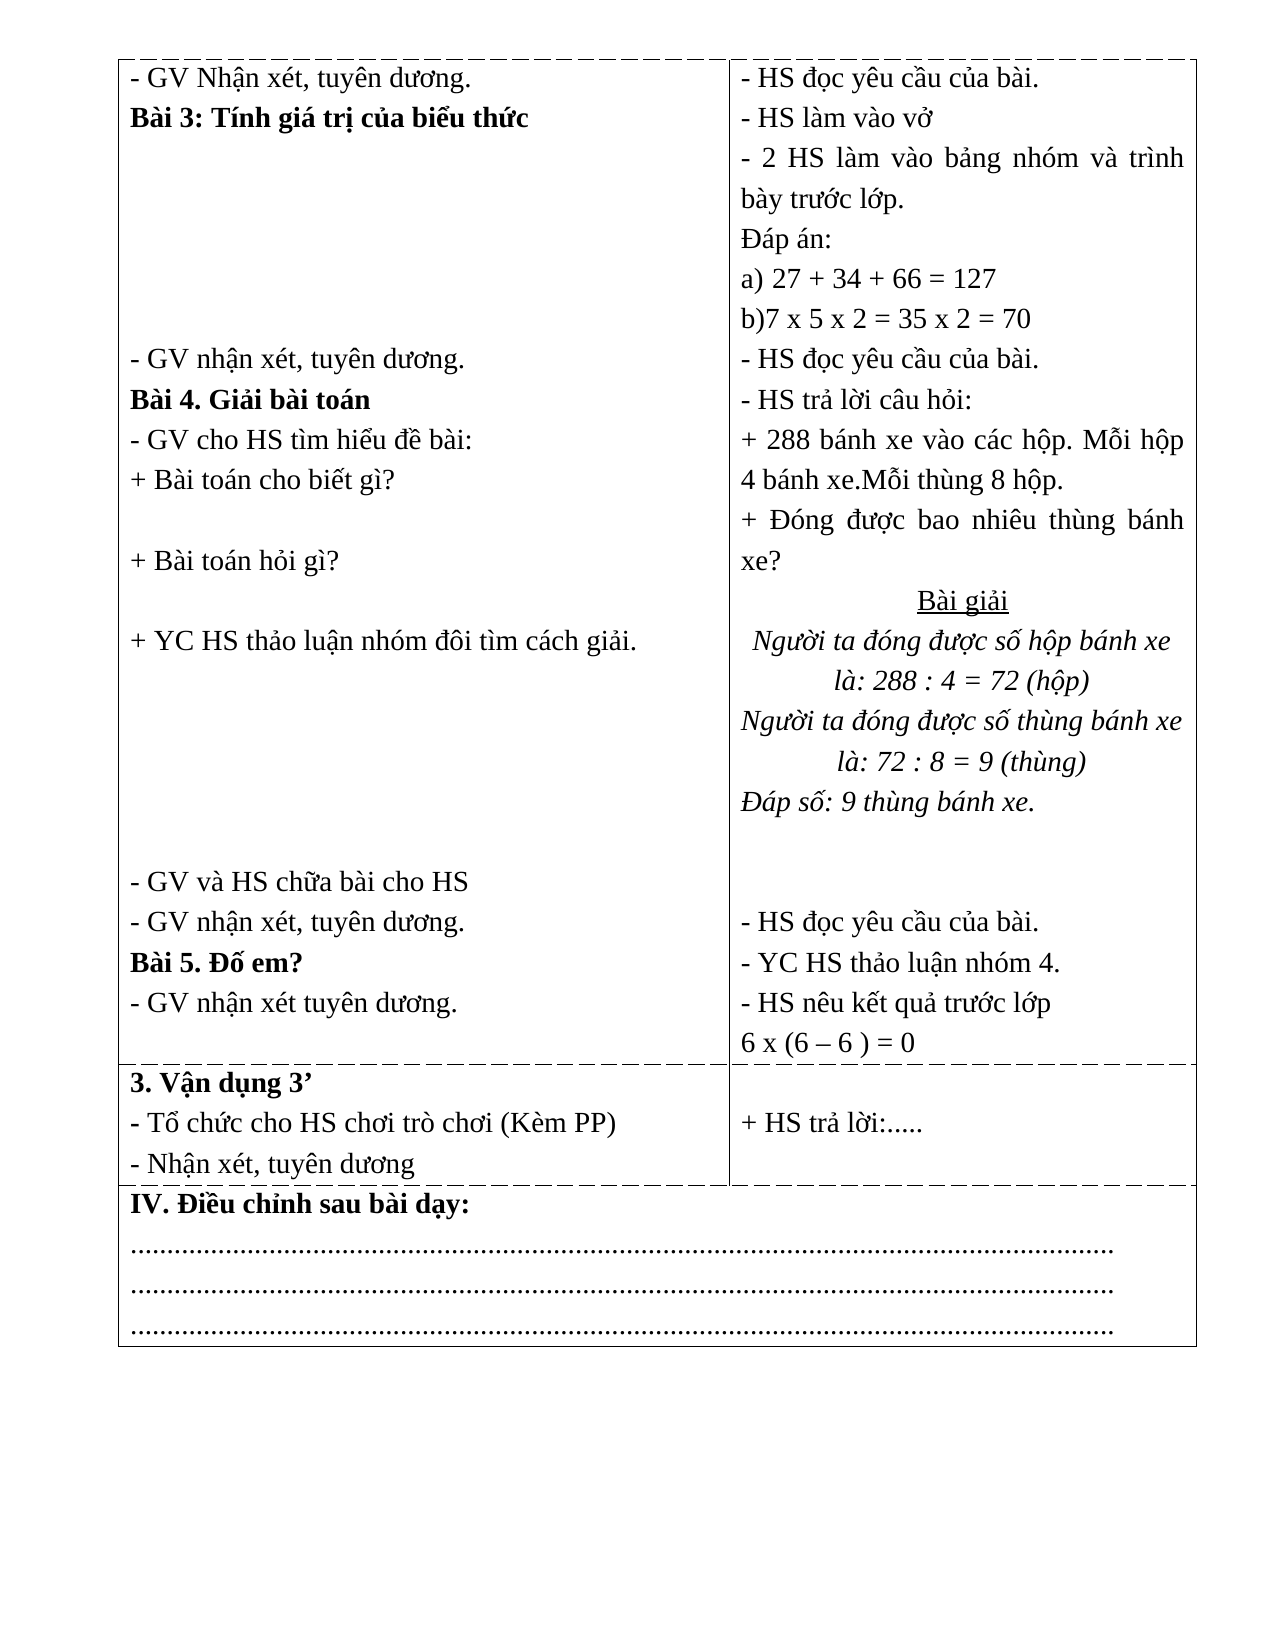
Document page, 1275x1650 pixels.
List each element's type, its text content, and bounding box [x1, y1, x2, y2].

table_cell 3. Vận dụng 3’ - Tổ chức cho HS chơi trò chơi (Kèm PP) - Nhận xét, tuyên dương [119, 1064, 729, 1185]
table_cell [729, 59, 1196, 1064]
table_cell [119, 59, 729, 1064]
table_cell IV. Điều chỉnh sau bài dạy: ....................................................................................................................................... ....................................................................................................................................... ....................................................................................................................................... [119, 1185, 1196, 1346]
table_cell + HS trả lời:..... [730, 1064, 1196, 1185]
